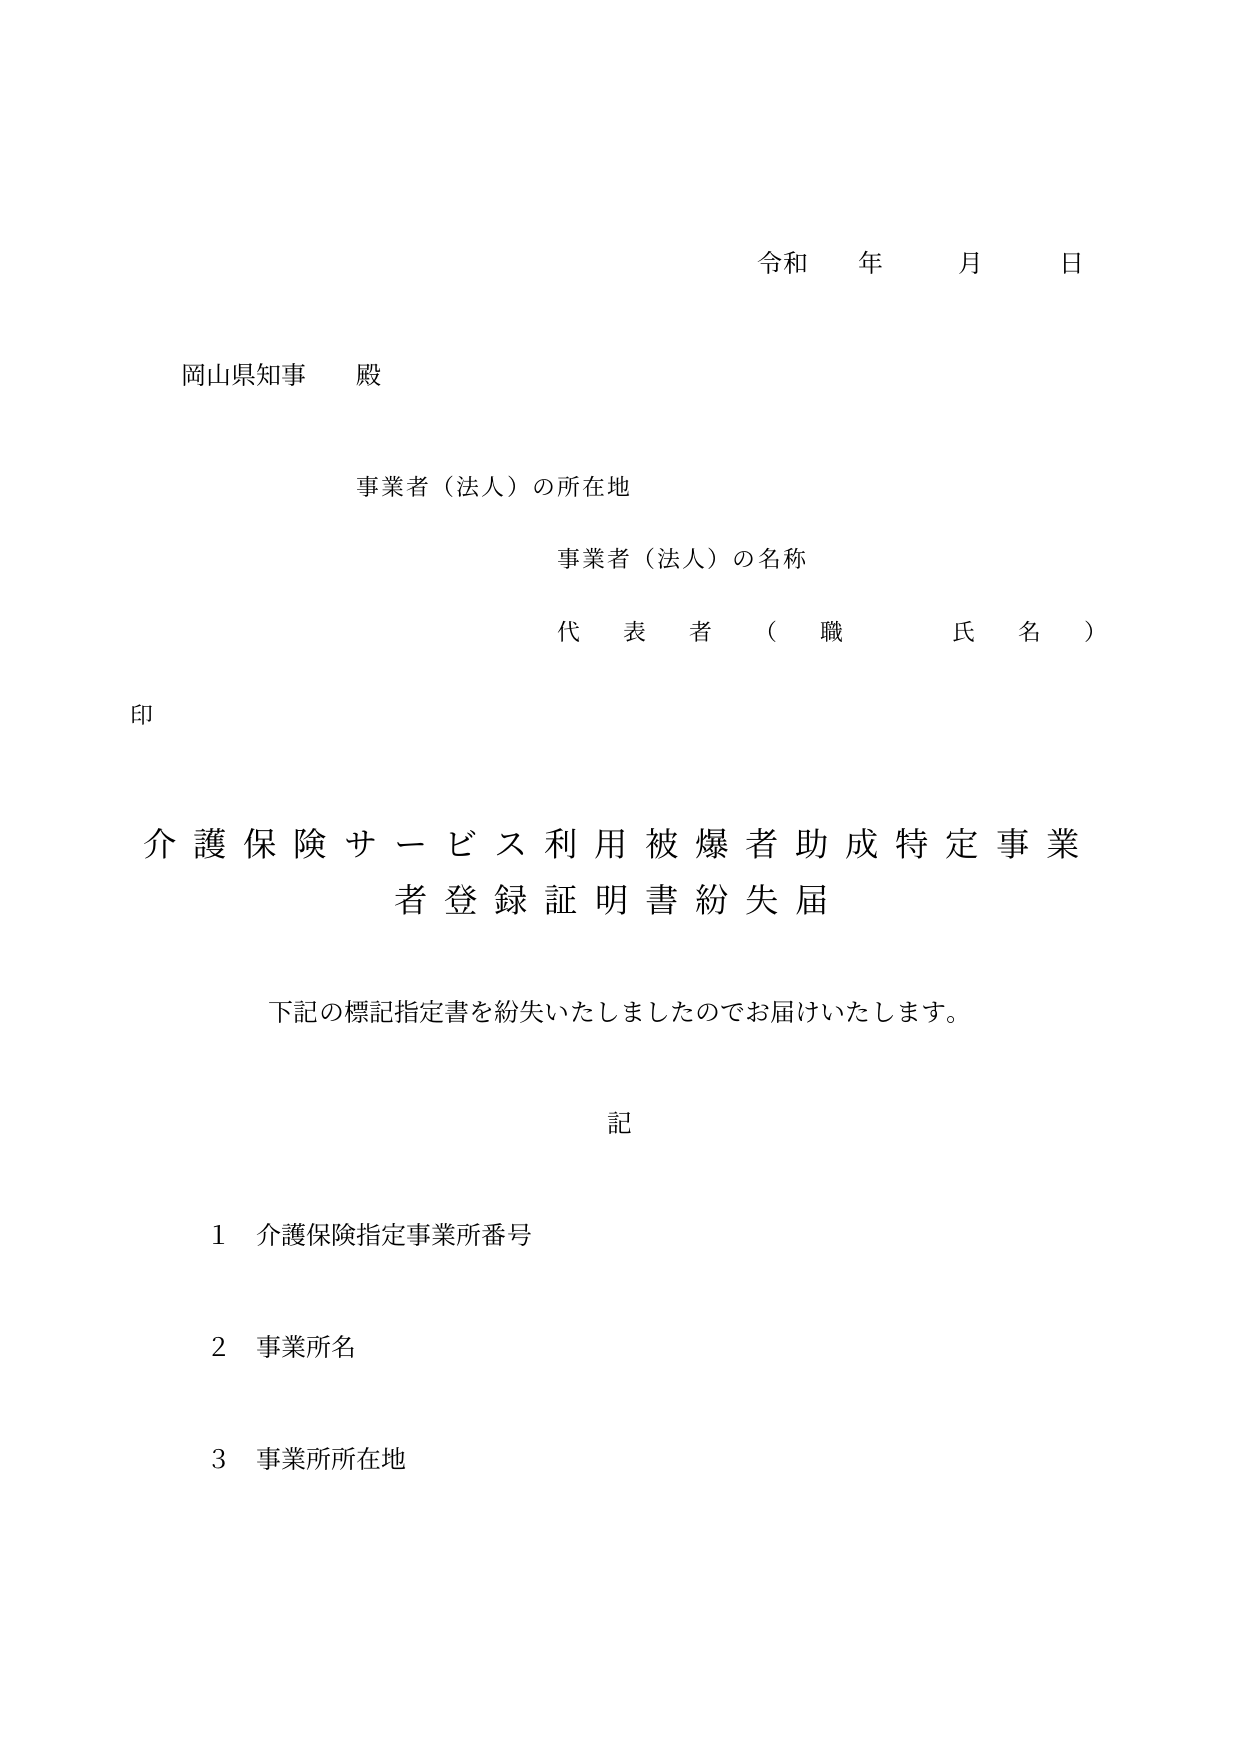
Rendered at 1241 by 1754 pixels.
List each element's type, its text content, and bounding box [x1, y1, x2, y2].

text 下記の標記指定書を紛失いたしましたのでお届けいたします。 [131, 982, 1109, 1038]
text 介護保険サービス利用被爆者助成特定事業者登録証明書紛失届 [131, 814, 1109, 926]
text １ 介護保険指定事業所番号 [131, 1206, 1109, 1262]
text ３ 事業所所在地 [131, 1430, 1109, 1486]
text ２ 事業所名 [131, 1318, 1109, 1374]
text 記 [131, 1094, 1109, 1150]
text 事業者（法人）の所在地 [131, 457, 1109, 513]
text 事業者（法人）の名称 [131, 530, 1109, 586]
text 令和 年 月 日 [131, 234, 1109, 289]
text 代表者（職 氏名） 印 [131, 602, 1109, 742]
text 岡山県知事 殿 [131, 346, 1109, 401]
